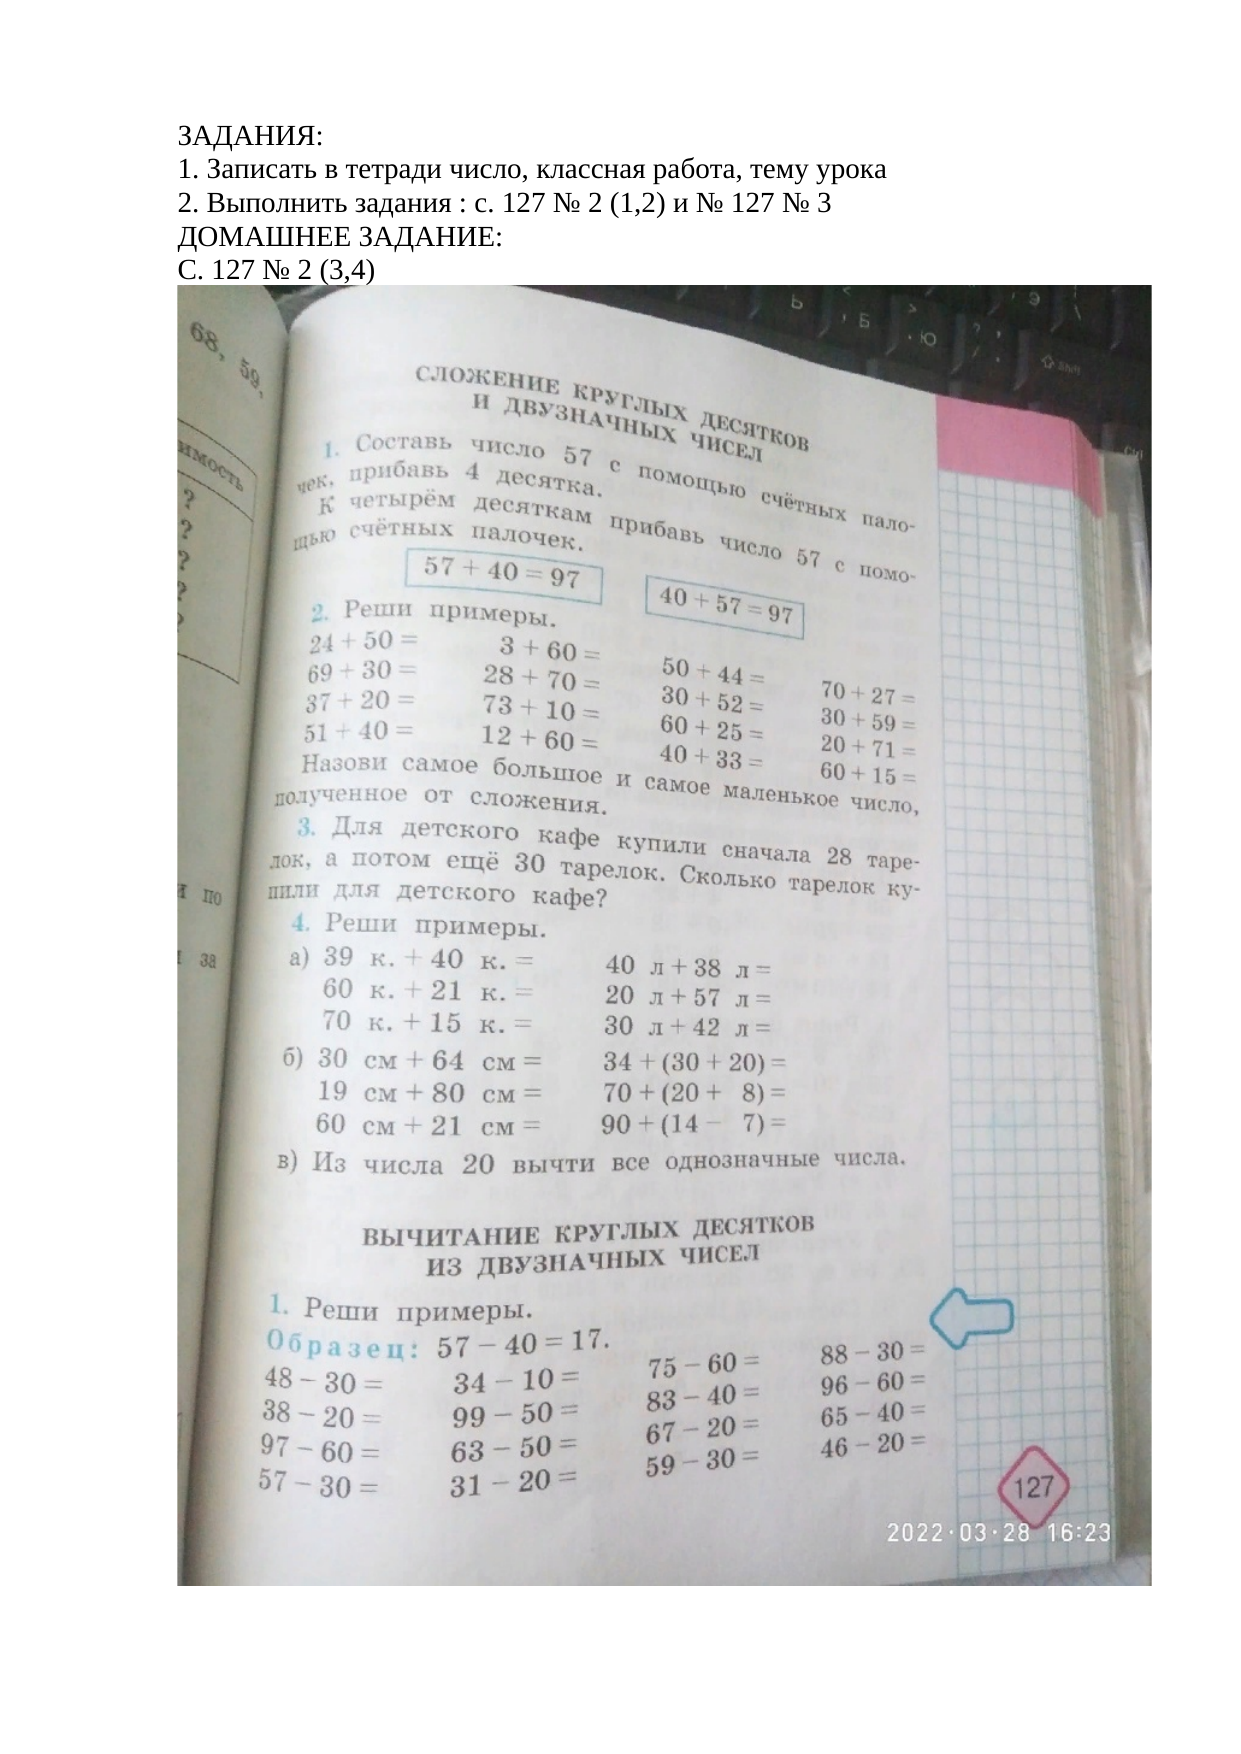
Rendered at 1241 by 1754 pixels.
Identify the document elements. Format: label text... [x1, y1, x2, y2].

text ЗАДАНИЯ: 1. Записать в тетради число, классная работа, тему урока 2. Выполнить задания : с. 127 № 2 (1,2) и № 127 № 3 ДОМАШНЕЕ ЗАДАНИЕ: С. 127 № 2 (3,4) [323, 118, 1152, 285]
picture [177, 285, 1152, 1586]
